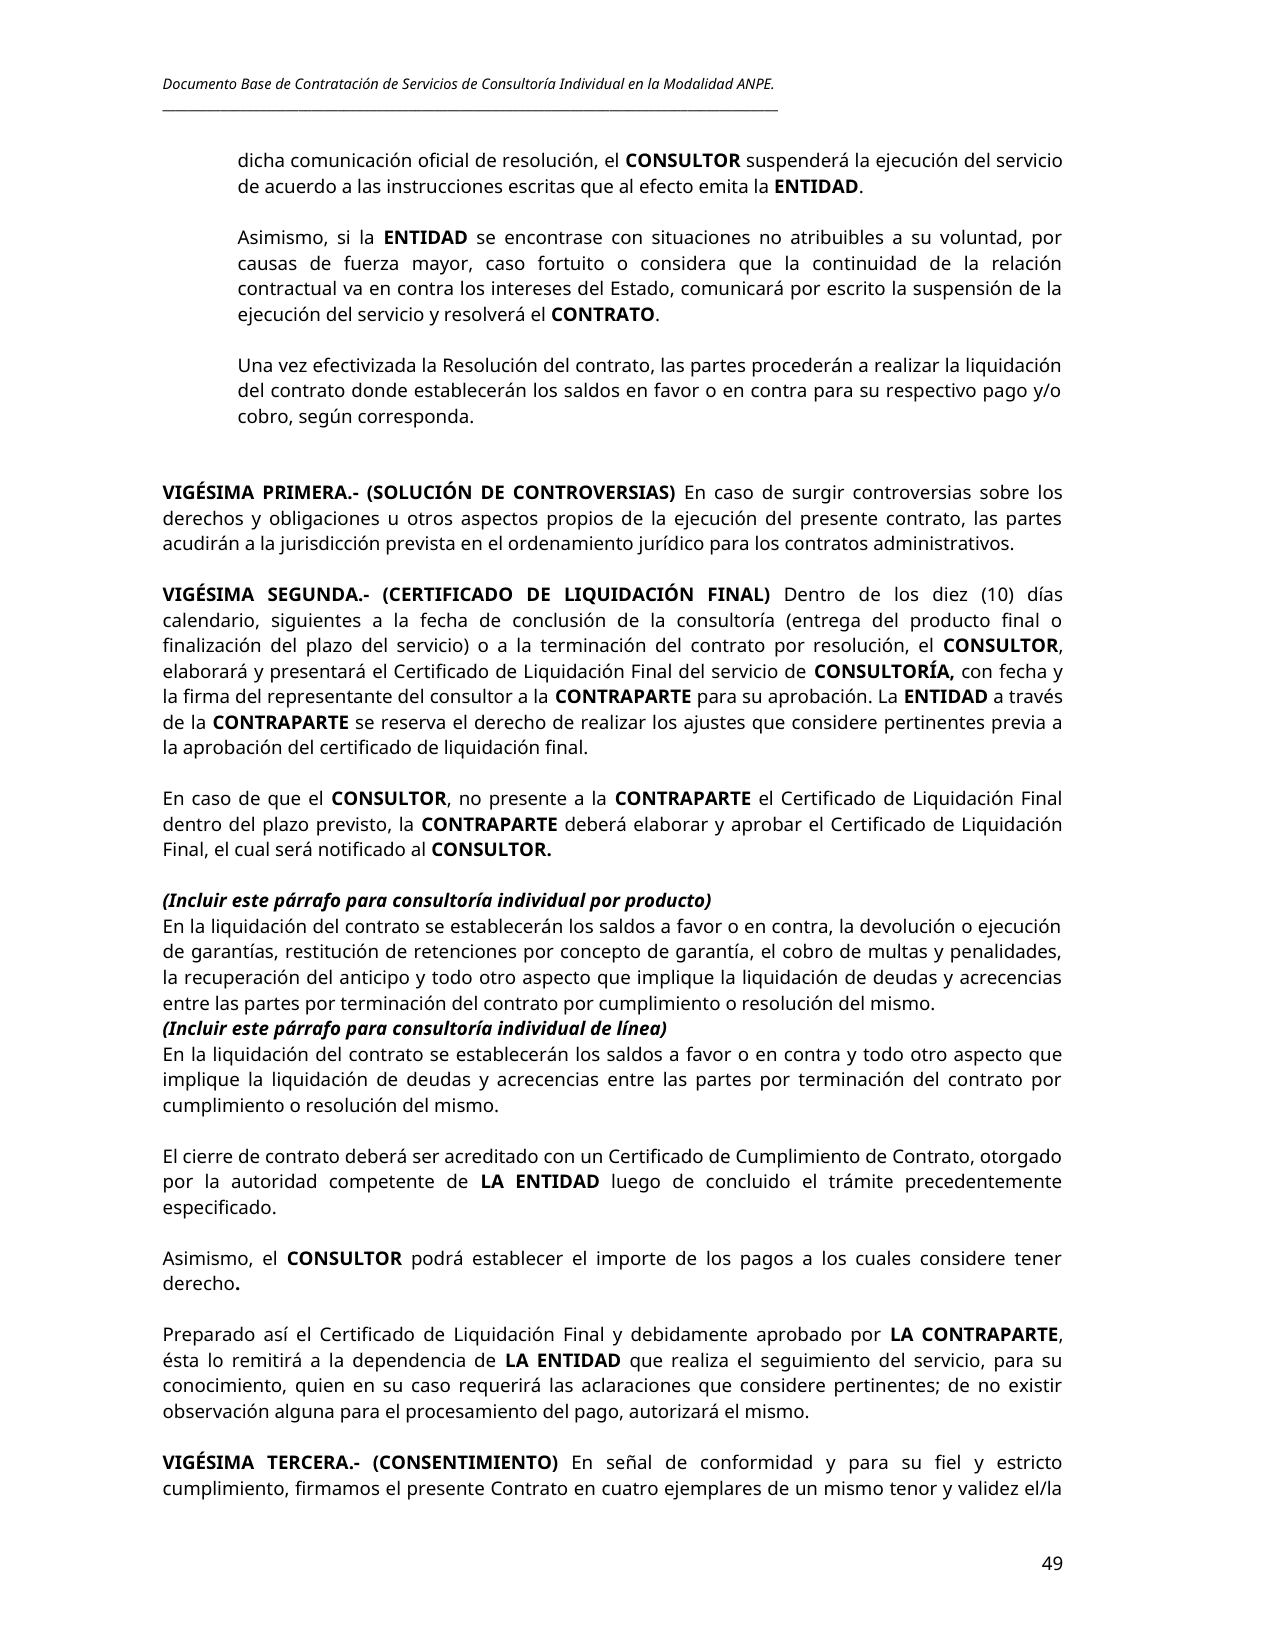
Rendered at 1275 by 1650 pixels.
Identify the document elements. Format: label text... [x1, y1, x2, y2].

text Preparado así el Certificado de Liquidación Final y debidamente aprobado por LA CONTRAPARTE, ésta lo remitirá a la dependencia de LA ENTIDAD que realiza el seguimiento del servicio, para su conocimiento, quien en su caso requerirá las aclaraciones que considere pertinentes; de no existir observación alguna para el procesamiento del pago, autorizará el mismo. [162, 1322, 1063, 1424]
text VIGÉSIMA PRIMERA.- (SOLUCIÓN DE CONTROVERSIAS) En caso de surgir controversias sobre los derechos y obligaciones u otros aspectos propios de la ejecución del presente contrato, las partes acudirán a la jurisdicción prevista en el ordenamiento jurídico para los contratos administrativos. [162, 479, 1063, 556]
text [237, 148, 1063, 199]
text Asimismo, si la ENTIDAD se encontrase con situaciones no atribuibles a su voluntad, por causas de fuerza mayor, caso fortuito o considera que la continuidad de la relación contractual va en contra los intereses del Estado, comunicará por escrito la suspensión de la ejecución del servicio y resolverá el CONTRATO. [237, 224, 1063, 326]
text Una vez efectivizada la Resolución del contrato, las partes procederán a realizar la liquidación del contrato donde establecerán los saldos en favor o en contra para su respectivo pago y/o cobro, según corresponda. [237, 352, 1063, 428]
text (Incluir este párrafo para consultoría individual de línea) [162, 1015, 1063, 1041]
text En caso de que el CONSULTOR, no presente a la CONTRAPARTE el Certificado de Liquidación Final dentro del plazo previsto, la CONTRAPARTE deberá elaborar y aprobar el Certificado de Liquidación Final, el cual será notificado al CONSULTOR. [162, 786, 1063, 862]
text El cierre de contrato deberá ser acreditado con un Certificado de Cumplimiento de Contrato, otorgado por la autoridad competente de LA ENTIDAD luego de concluido el trámite precedentemente especificado. [162, 1143, 1063, 1219]
text VIGÉSIMA SEGUNDA.- (CERTIFICADO DE LIQUIDACIÓN FINAL) Dentro de los diez (10) días calendario, siguientes a la fecha de conclusión de la consultoría (entrega del producto final o finalización del plazo del servicio) o a la terminación del contrato por resolución, el CONSULTOR, elaborará y presentará el Certificado de Liquidación Final del servicio de CONSULTORÍA, con fecha y la firma del representante del consultor a la CONTRAPARTE para su aprobación. La ENTIDAD a través de la CONTRAPARTE se reserva el derecho de realizar los ajustes que considere pertinentes previa a la aprobación del certificado de liquidación final. [162, 582, 1063, 760]
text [162, 1449, 1063, 1500]
text En la liquidación del contrato se establecerán los saldos a favor o en contra y todo otro aspecto que implique la liquidación de deudas y acrecencias entre las partes por terminación del contrato por cumplimiento o resolución del mismo. [162, 1041, 1063, 1117]
text (Incluir este párrafo para consultoría individual por producto) [162, 888, 1063, 913]
text Asimismo, el CONSULTOR podrá establecer el importe de los pagos a los cuales considere tener derecho. [162, 1245, 1063, 1296]
text En la liquidación del contrato se establecerán los saldos a favor o en contra, la devolución o ejecución de garantías, restitución de retenciones por concepto de garantía, el cobro de multas y penalidades, la recuperación del anticipo y todo otro aspecto que implique la liquidación de deudas y acrecencias entre las partes por terminación del contrato por cumplimiento o resolución del mismo. [162, 913, 1063, 1015]
